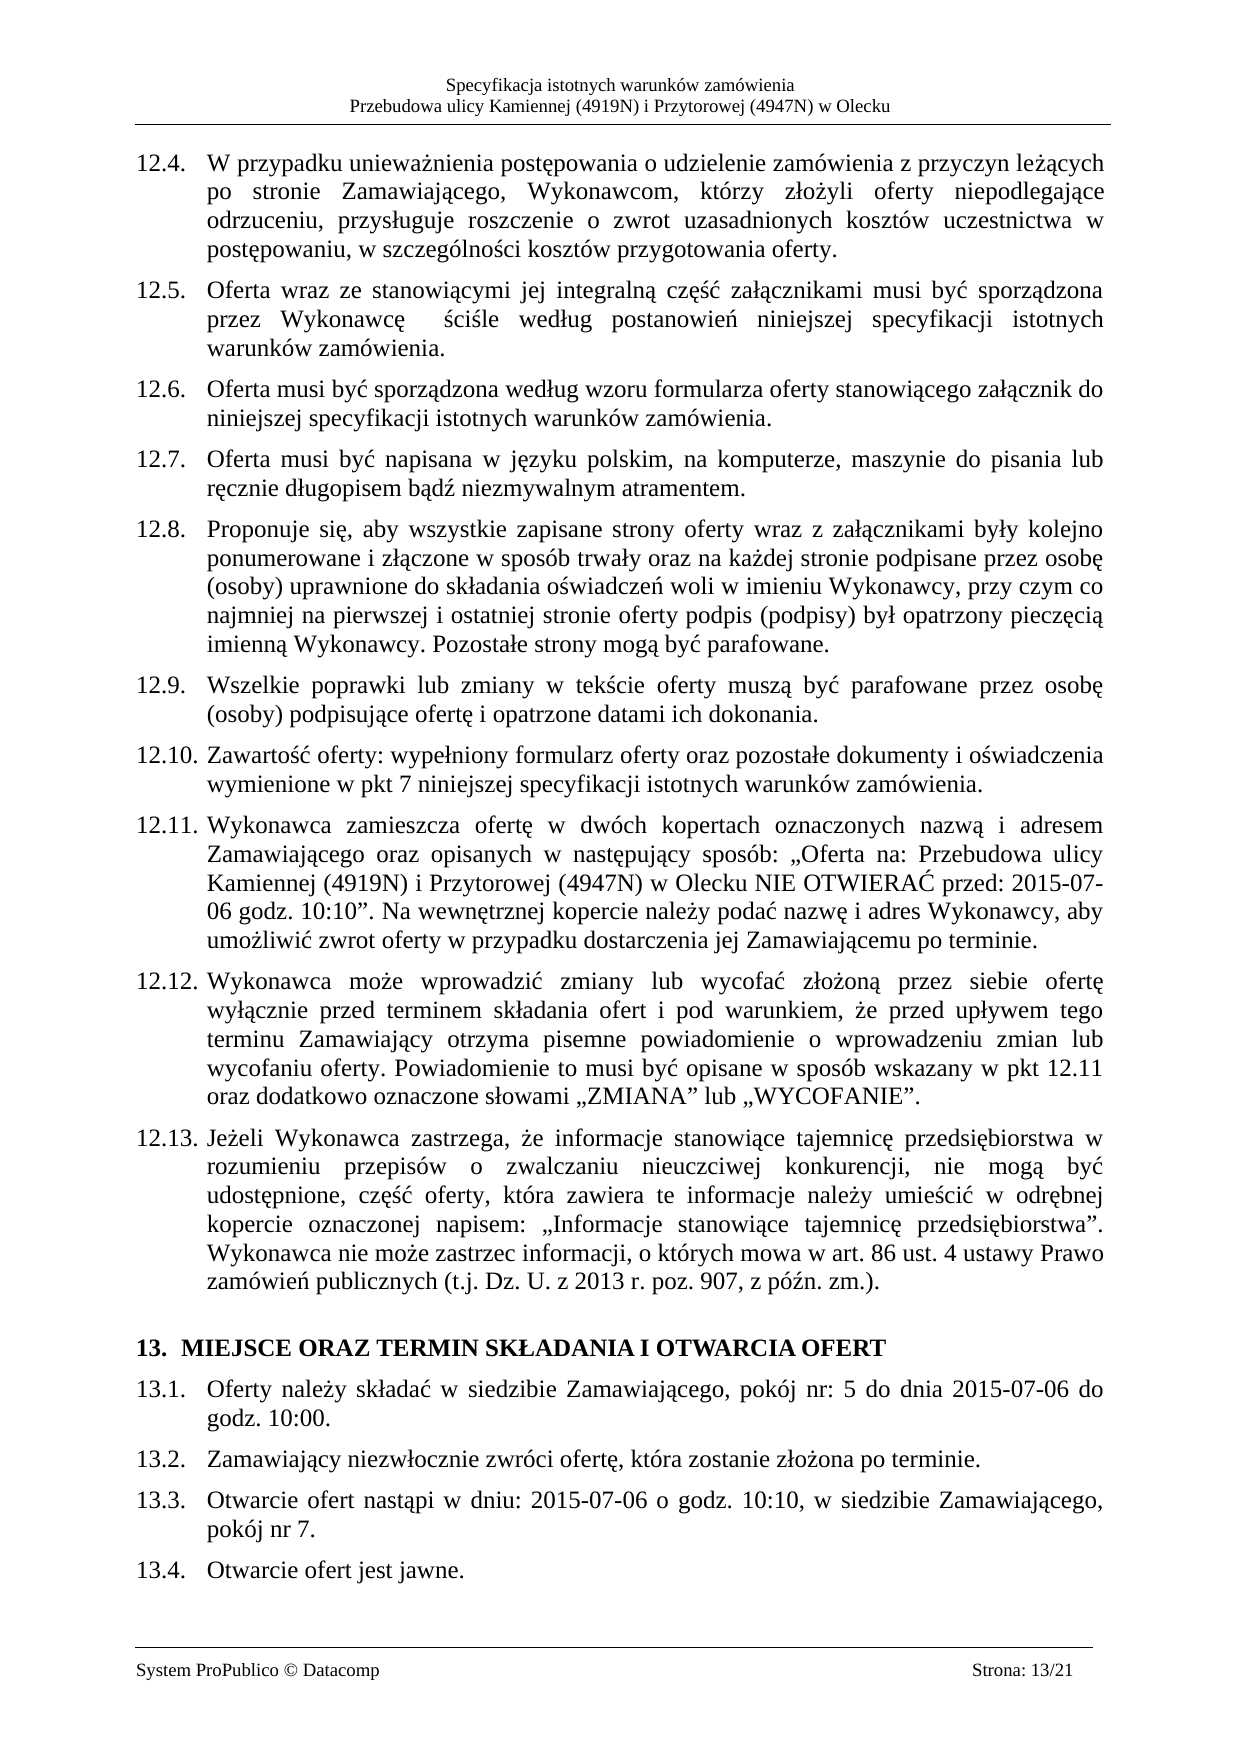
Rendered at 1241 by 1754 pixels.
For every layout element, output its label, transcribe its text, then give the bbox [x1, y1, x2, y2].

subtitle Jeżeli Wykonawca zastrzega, że informacje stanowiące tajemnicę przedsiębiorstwa w rozumieniu przepisów o zwalczaniu nieuczciwej konkurencji, nie mogą być udostępnione, część oferty, która zawiera te informacje należy umieścić w odrębnej kopercie oznaczonej napisem: „Informacje stanowiące tajemnicę przedsiębiorstwa”. Wykonawca nie może zastrzec informacji, o których mowa w art. 86 ust. 4 ustawy Prawo zamówień publicznych (t.j. Dz. U. z 2013 r. poz. 907, z późn. zm.). [136, 1123, 1104, 1295]
subtitle Zawartość oferty: wypełniony formularz oferty oraz pozostałe dokumenty i oświadczenia wymienione w pkt 7 niniejszej specyfikacji istotnych warunków zamówienia. [136, 740, 1104, 798]
subtitle Miejsce oraz termin składania i otwarcia ofert [136, 1333, 1104, 1361]
subtitle Oferty należy składać w siedzibie Zamawiającego, pokój nr: 5 do dnia 2015-07-06 do godz. 10:00. [136, 1374, 1104, 1431]
subtitle Otwarcie ofert jest jawne. [136, 1555, 1104, 1584]
subtitle Wszelkie poprawki lub zmiany w tekście oferty muszą być parafowane przez osobę (osoby) podpisujące ofertę i opatrzone datami ich dokonania. [136, 670, 1104, 728]
subtitle Oferta musi być napisana w języku polskim, na komputerze, maszynie do pisania lub ręcznie długopisem bądź niezmywalnym atramentem. [136, 444, 1104, 501]
subtitle W przypadku unieważnienia postępowania o udzielenie zamówienia z przyczyn leżących po stronie Zamawiającego, Wykonawcom, którzy złożyli oferty niepodlegające odrzuceniu, przysługuje roszczenie o zwrot uzasadnionych kosztów uczestnictwa w postępowaniu, w szczególności kosztów przygotowania oferty. [136, 148, 1104, 263]
subtitle Oferta musi być sporządzona według wzoru formularza oferty stanowiącego załącznik do niniejszej specyfikacji istotnych warunków zamówienia. [136, 374, 1104, 431]
subtitle Otwarcie ofert nastąpi w dniu: 2015-07-06 o godz. 10:10, w siedzibie Zamawiającego, pokój nr 7. [136, 1485, 1104, 1543]
subtitle Zamawiający niezwłocznie zwróci ofertę, która zostanie złożona po terminie. [136, 1444, 1104, 1473]
subtitle Wykonawca może wprowadzić zmiany lub wycofać złożoną przez siebie ofertę wyłącznie przed terminem składania ofert i pod warunkiem, że przed upływem tego terminu Zamawiający otrzyma pisemne powiadomienie o wprowadzeniu zmian lub wycofaniu oferty. Powiadomienie to musi być opisane w sposób wskazany w pkt 12.11 oraz dodatkowo oznaczone słowami „ZMIANA” lub „WYCOFANIE”. [136, 966, 1104, 1110]
subtitle Wykonawca zamieszcza ofertę w dwóch kopertach oznaczonych nazwą i adresem Zamawiającego oraz opisanych w następujący sposób: „Oferta na: Przebudowa ulicy Kamiennej (4919N) i Przytorowej (4947N) w Olecku NIE OTWIERAĆ przed: 2015-07-06 godz. 10:10”. Na wewnętrznej kopercie należy podać nazwę i adres Wykonawcy, aby umożliwić zwrot oferty w przypadku dostarczenia jej Zamawiającemu po terminie. [136, 810, 1104, 954]
subtitle Oferta wraz ze stanowiącymi jej integralną część załącznikami musi być sporządzona przez Wykonawcę ściśle według postanowień niniejszej specyfikacji istotnych warunków zamówienia. [136, 275, 1104, 361]
subtitle Proponuje się, aby wszystkie zapisane strony oferty wraz z załącznikami były kolejno ponumerowane i złączone w sposób trwały oraz na każdej stronie podpisane przez osobę (osoby) uprawnione do składania oświadczeń woli w imieniu Wykonawcy, przy czym co najmniej na pierwszej i ostatniej stronie oferty podpis (podpisy) był opatrzony pieczęcią imienną Wykonawcy. Pozostałe strony mogą być parafowane. [136, 514, 1104, 658]
